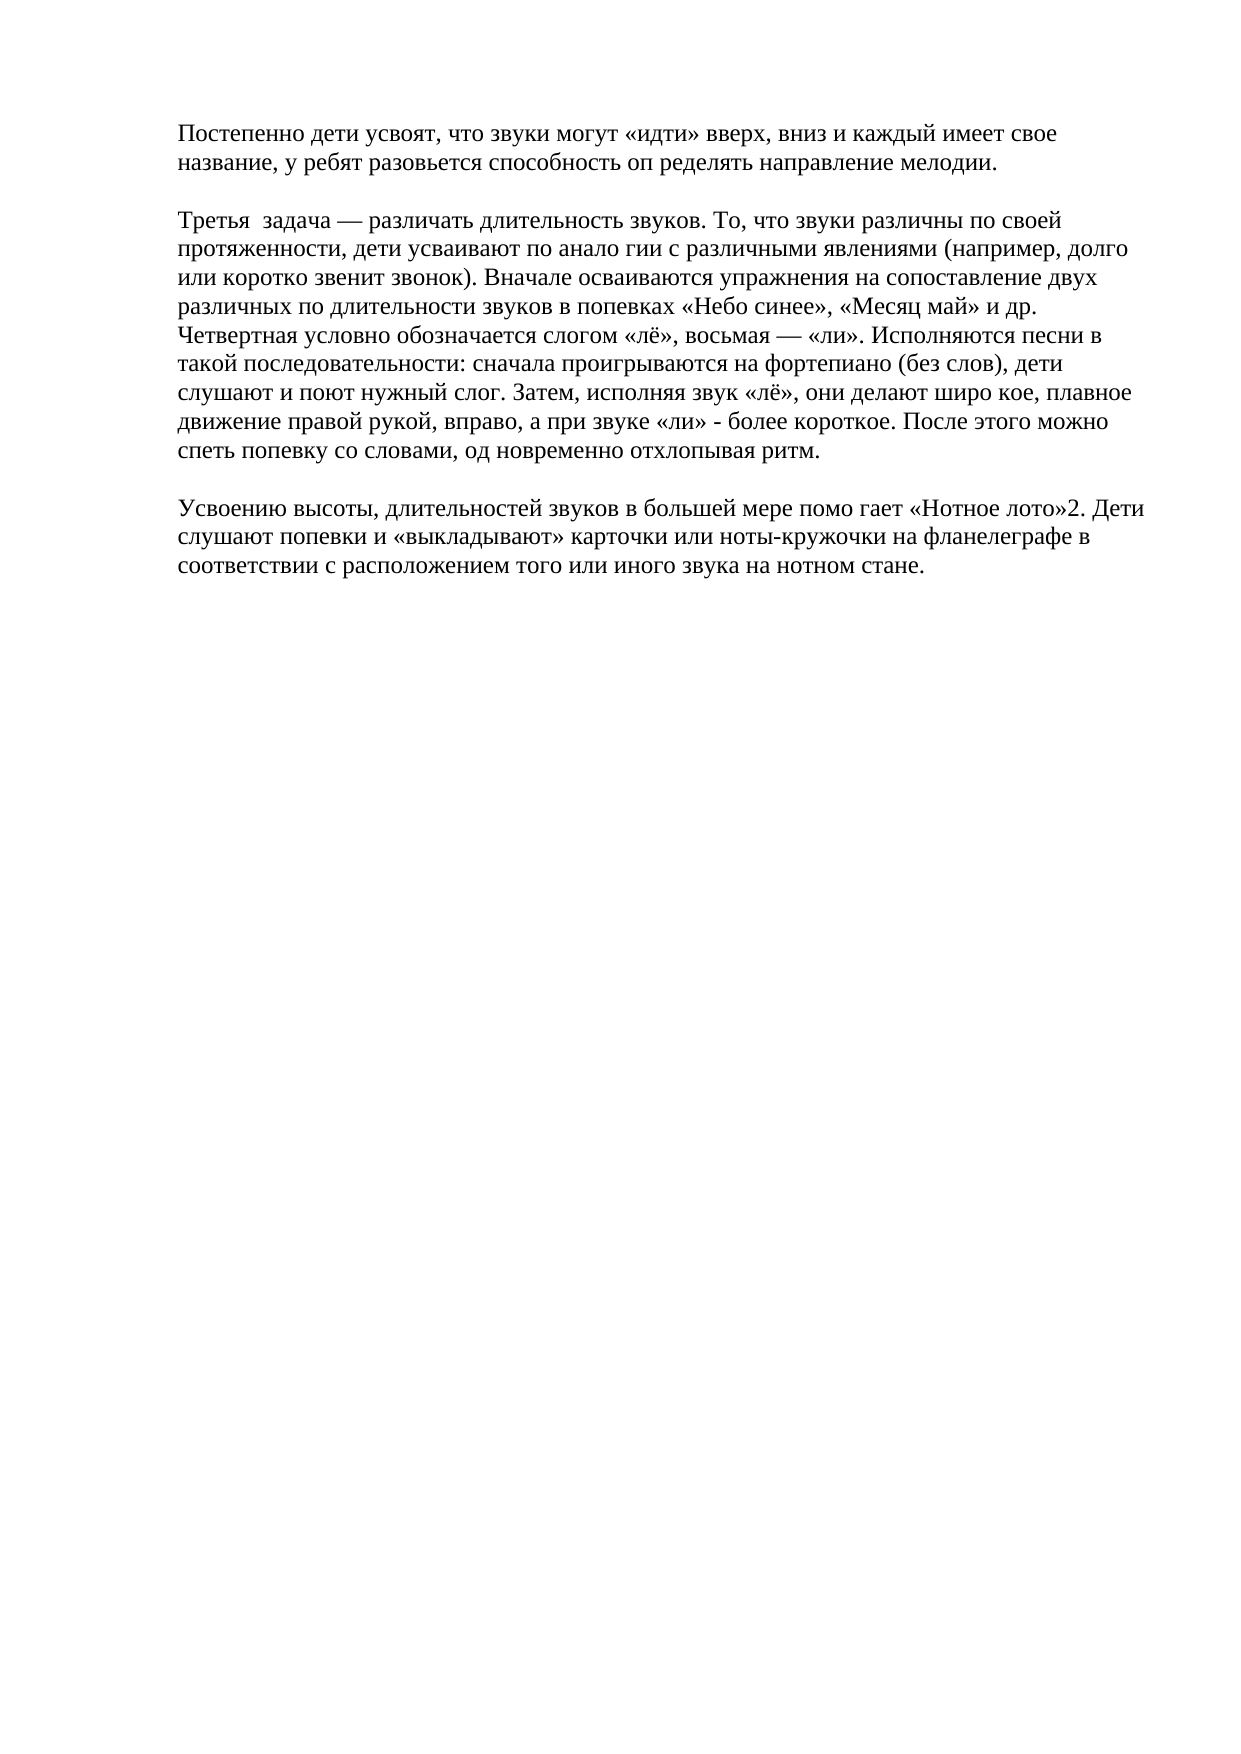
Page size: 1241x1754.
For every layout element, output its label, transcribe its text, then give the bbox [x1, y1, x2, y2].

text Усвоению высоты, длительностей звуков в большей мере помо гает «Нотное лото»2. Дети слушают попевки и «выкладывают» карточки или ноты-кружочки на фланелеграфе в соответствии с расположением того или иного звука на нотном стане. [177, 493, 1152, 579]
text Постепенно дети усвоят, что звуки могут «идти» вверх, вниз и каждый имеет свое название, у ребят разовьется способность оп ределять направление мелодии. [177, 118, 1152, 176]
text Третья задача — различать длительность звуков. То, что звуки различны по своей протяженности, дети усваивают по анало гии с различными явлениями (например, долго или коротко звенит звонок). Вначале осваиваются упражнения на сопоставление двух различных по длительности звуков в попевках «Небо синее», «Месяц май» и др. Четвертная условно обозначается слогом «лё», восьмая — «ли». Исполняются песни в такой последовательности: сначала проигрываются на фортепиано (без слов), дети слушают и поют нужный слог. Затем, исполняя звук «лё», они делают широ кое, плавное движение правой рукой, вправо, а при звуке «ли» - более короткое. После этого можно спеть попевку со словами, од новременно отхлопывая ритм. [177, 205, 1152, 463]
